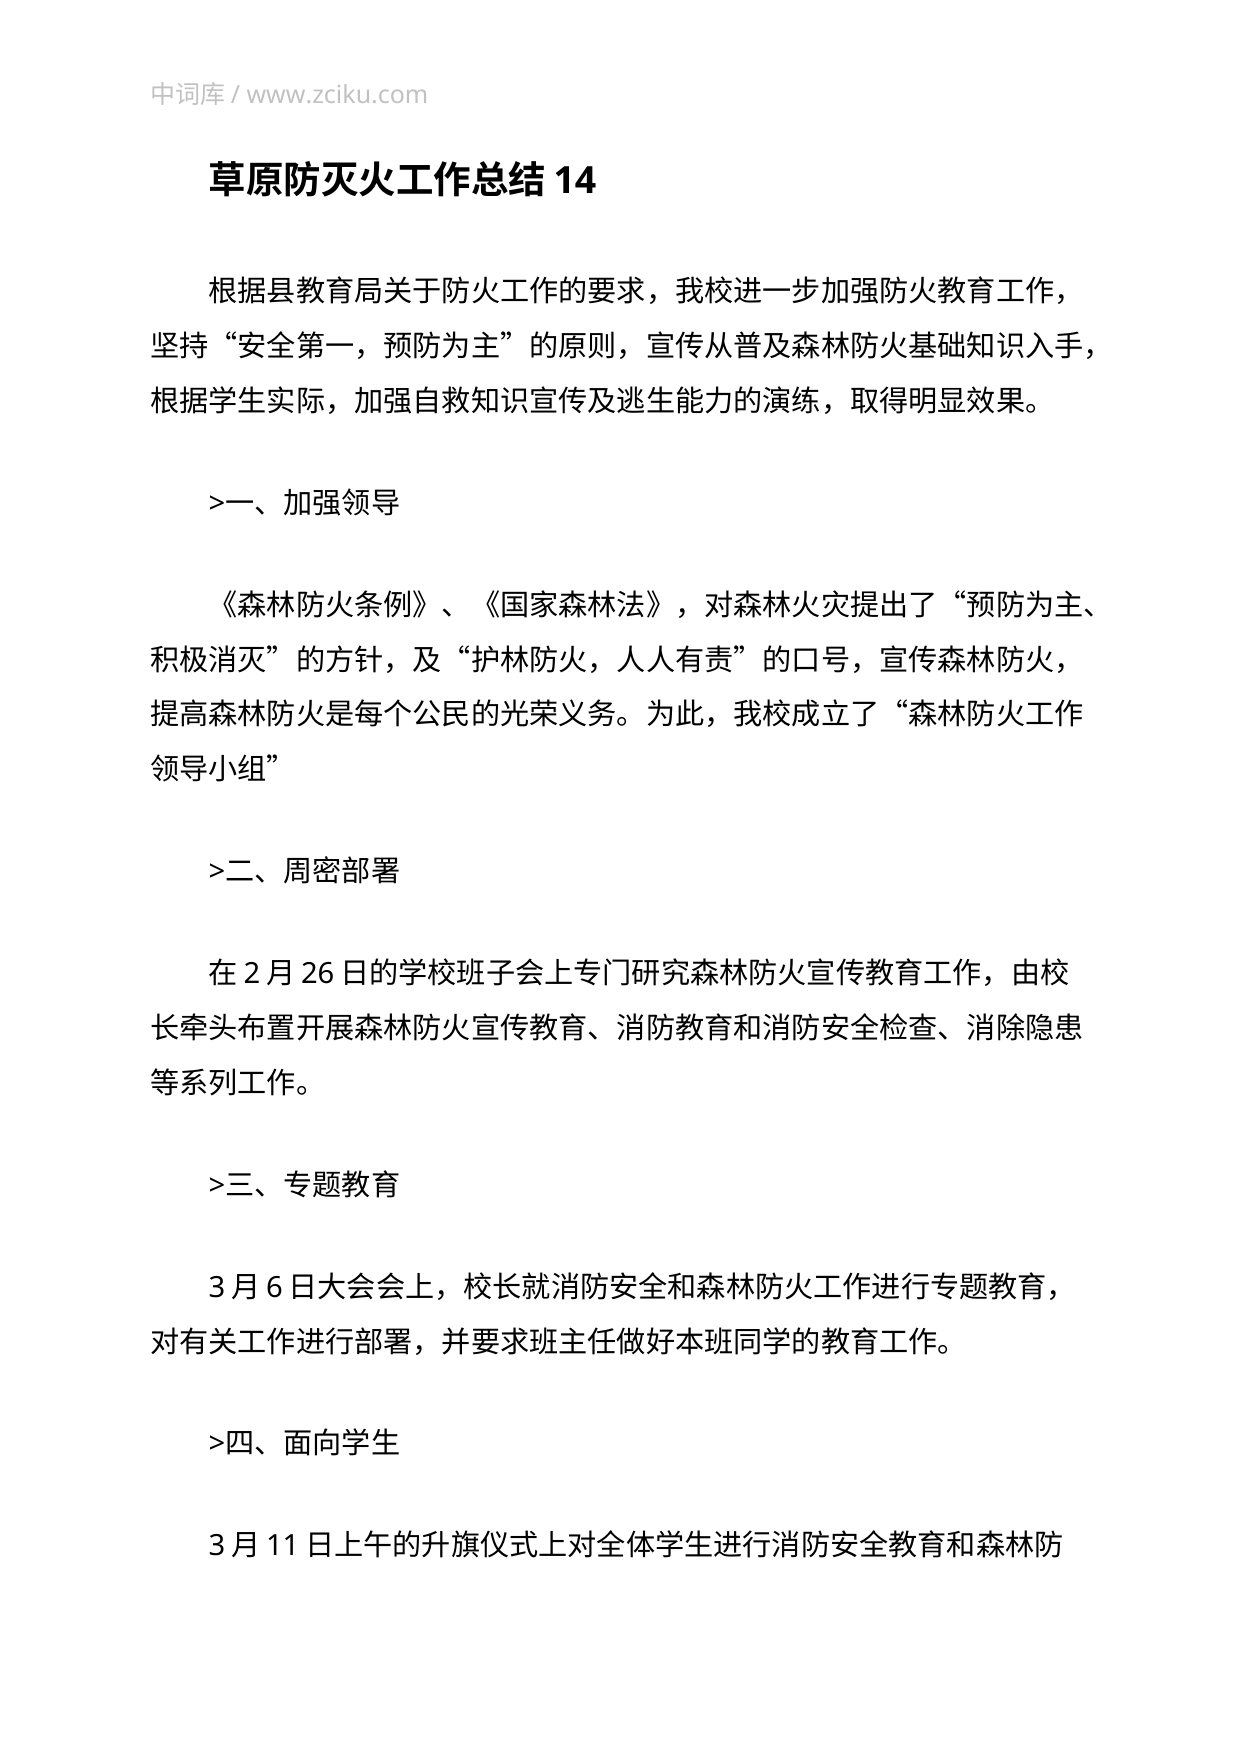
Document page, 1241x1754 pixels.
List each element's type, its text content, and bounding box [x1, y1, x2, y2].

text 根据县教育局关于防火工作的要求，我校进一步加强防火教育工作，坚持“安全第一，预防为主”的原则，宣传从普及森林防火基础知识入手，根据学生实际，加强自救知识宣传及逃生能力的演练，取得明显效果。 [150, 268, 1090, 420]
text >四、面向学生 [150, 1420, 1090, 1462]
text >三、专题教育 [150, 1161, 1090, 1204]
text 在2月26日的学校班子会上专门研究森林防火宣传教育工作，由校长牵头布置开展森林防火宣传教育、消防教育和消防安全检查、消除隐患等系列工作。 [150, 949, 1090, 1102]
text >二、周密部署 [150, 848, 1090, 890]
text 《森林防火条例》、《国家森林法》，对森林火灾提出了“预防为主、积极消灭”的方针，及“护林防火，人人有责”的口号，宣传森林防火，提高森林防火是每个公民的光荣义务。为此，我校成立了“森林防火工作领导小组” [150, 581, 1090, 788]
text 3月6日大会会上，校长就消防安全和森林防火工作进行专题教育，对有关工作进行部署，并要求班主任做好本班同学的教育工作。 [150, 1263, 1090, 1361]
text 草原防灭火工作总结14 [150, 150, 1090, 204]
text >一、加强领导 [150, 479, 1090, 522]
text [150, 1522, 1090, 1564]
